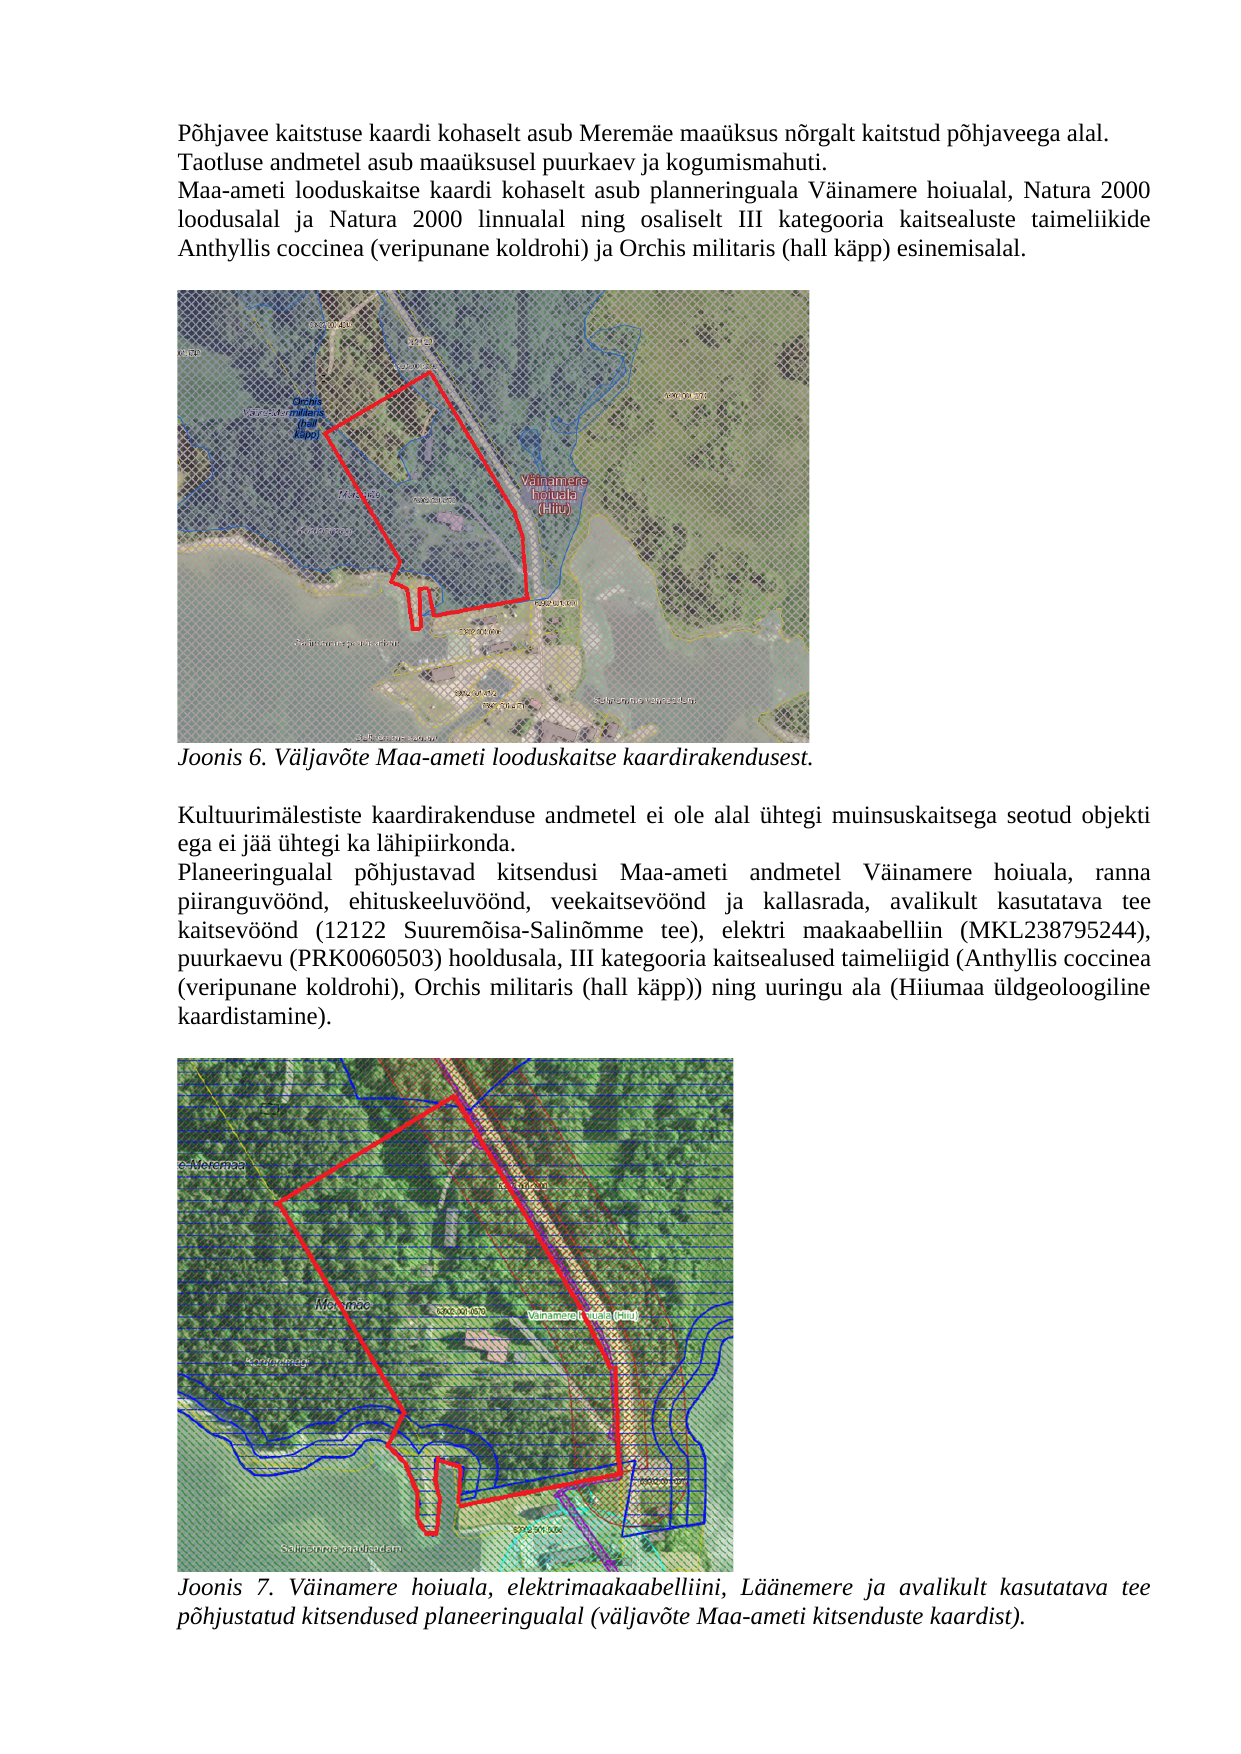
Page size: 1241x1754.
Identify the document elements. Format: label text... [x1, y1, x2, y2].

text Maa-ameti looduskaitse kaardi kohaselt asub planneringuala Väinamere hoiualal, Natura 2000 loodusalal ja Natura 2000 linnualal ning osaliselt III kategooria kaitsealuste taimeliikide Anthyllis coccinea (veripunane koldrohi) ja Orchis militaris (hall käpp) esinemisalal. [177, 176, 1152, 262]
text Kultuurimälestiste kaardirakenduse andmetel ei ole alal ühtegi muinsuskaitsega seotud objekti ega ei jää ühtegi ka lähipiirkonda. [177, 800, 1152, 857]
text Põhjavee kaitstuse kaardi kohaselt asub Meremäe maaüksus nõrgalt kaitstud põhjaveega alal. [177, 118, 1152, 147]
text Joonis 6. Väljavõte Maa-ameti looduskaitse kaardirakendusest. [177, 742, 1152, 771]
picture [177, 290, 810, 743]
text Taotluse andmetel asub maaüksusel puurkaev ja kogumismahuti. [177, 147, 1152, 176]
picture [177, 1058, 734, 1572]
text Joonis 7. Väinamere hoiuala, elektrimaakaabelliini, Läänemere ja avalikult kasutatava tee põhjustatud kitsendused planeeringualal (väljavõte Maa-ameti kitsenduste kaardist). [177, 1572, 1152, 1629]
text Planeeringualal põhjustavad kitsendusi Maa-ameti andmetel Väinamere hoiuala, ranna piiranguvöönd, ehituskeeluvöönd, veekaitsevöönd ja kallasrada, avalikult kasutatava tee kaitsevöönd (12122 Suuremõisa-Salinõmme tee), elektri maakaabelliin (MKL238795244), puurkaevu (PRK0060503) hooldusala, III kategooria kaitsealused taimeliigid (Anthyllis coccinea (veripunane koldrohi), Orchis militaris (hall käpp)) ning uuringu ala (Hiiumaa üldgeoloogiline kaardistamine). [177, 857, 1152, 1030]
